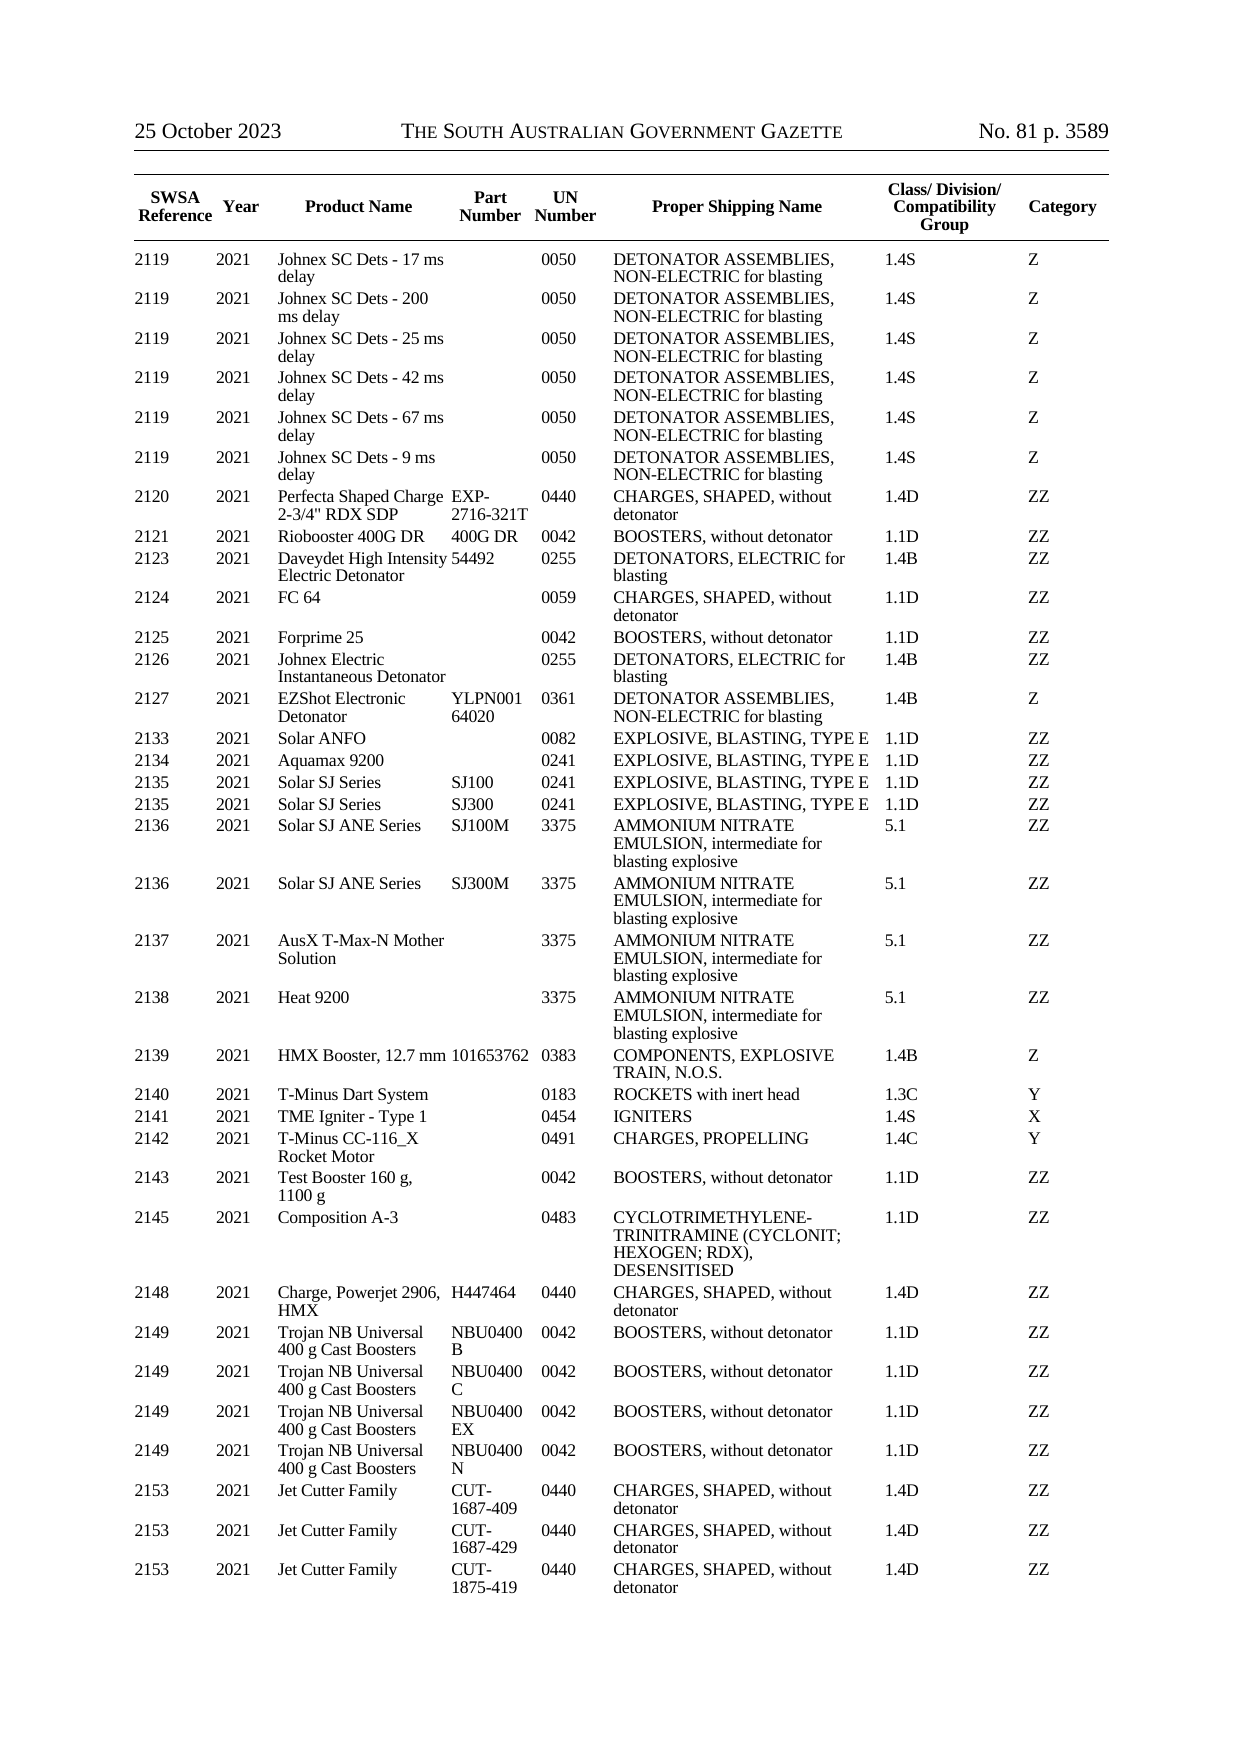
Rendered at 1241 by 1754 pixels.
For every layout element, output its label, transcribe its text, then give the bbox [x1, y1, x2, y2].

table_header Category [1016, 175, 1109, 239]
table_header Part Number [451, 175, 529, 239]
table_header UN Number [529, 175, 601, 239]
table_header Product Name [266, 175, 451, 239]
table_cell [451, 241, 529, 249]
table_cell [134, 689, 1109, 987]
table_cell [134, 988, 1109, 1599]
table_header Proper Shipping Name [601, 175, 873, 239]
table_cell [134, 241, 216, 249]
table_cell [601, 241, 873, 249]
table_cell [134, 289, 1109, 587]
table_cell [1016, 241, 1109, 249]
table_header Class/ Division/ Compatibility Group [873, 175, 1016, 239]
table_cell [873, 241, 1016, 249]
table_header SWSA Reference [134, 175, 216, 239]
table_cell [266, 241, 451, 249]
table_cell [216, 241, 266, 249]
table_cell [529, 241, 601, 249]
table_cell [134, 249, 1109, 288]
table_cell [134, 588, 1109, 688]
table_header Year [216, 175, 266, 239]
